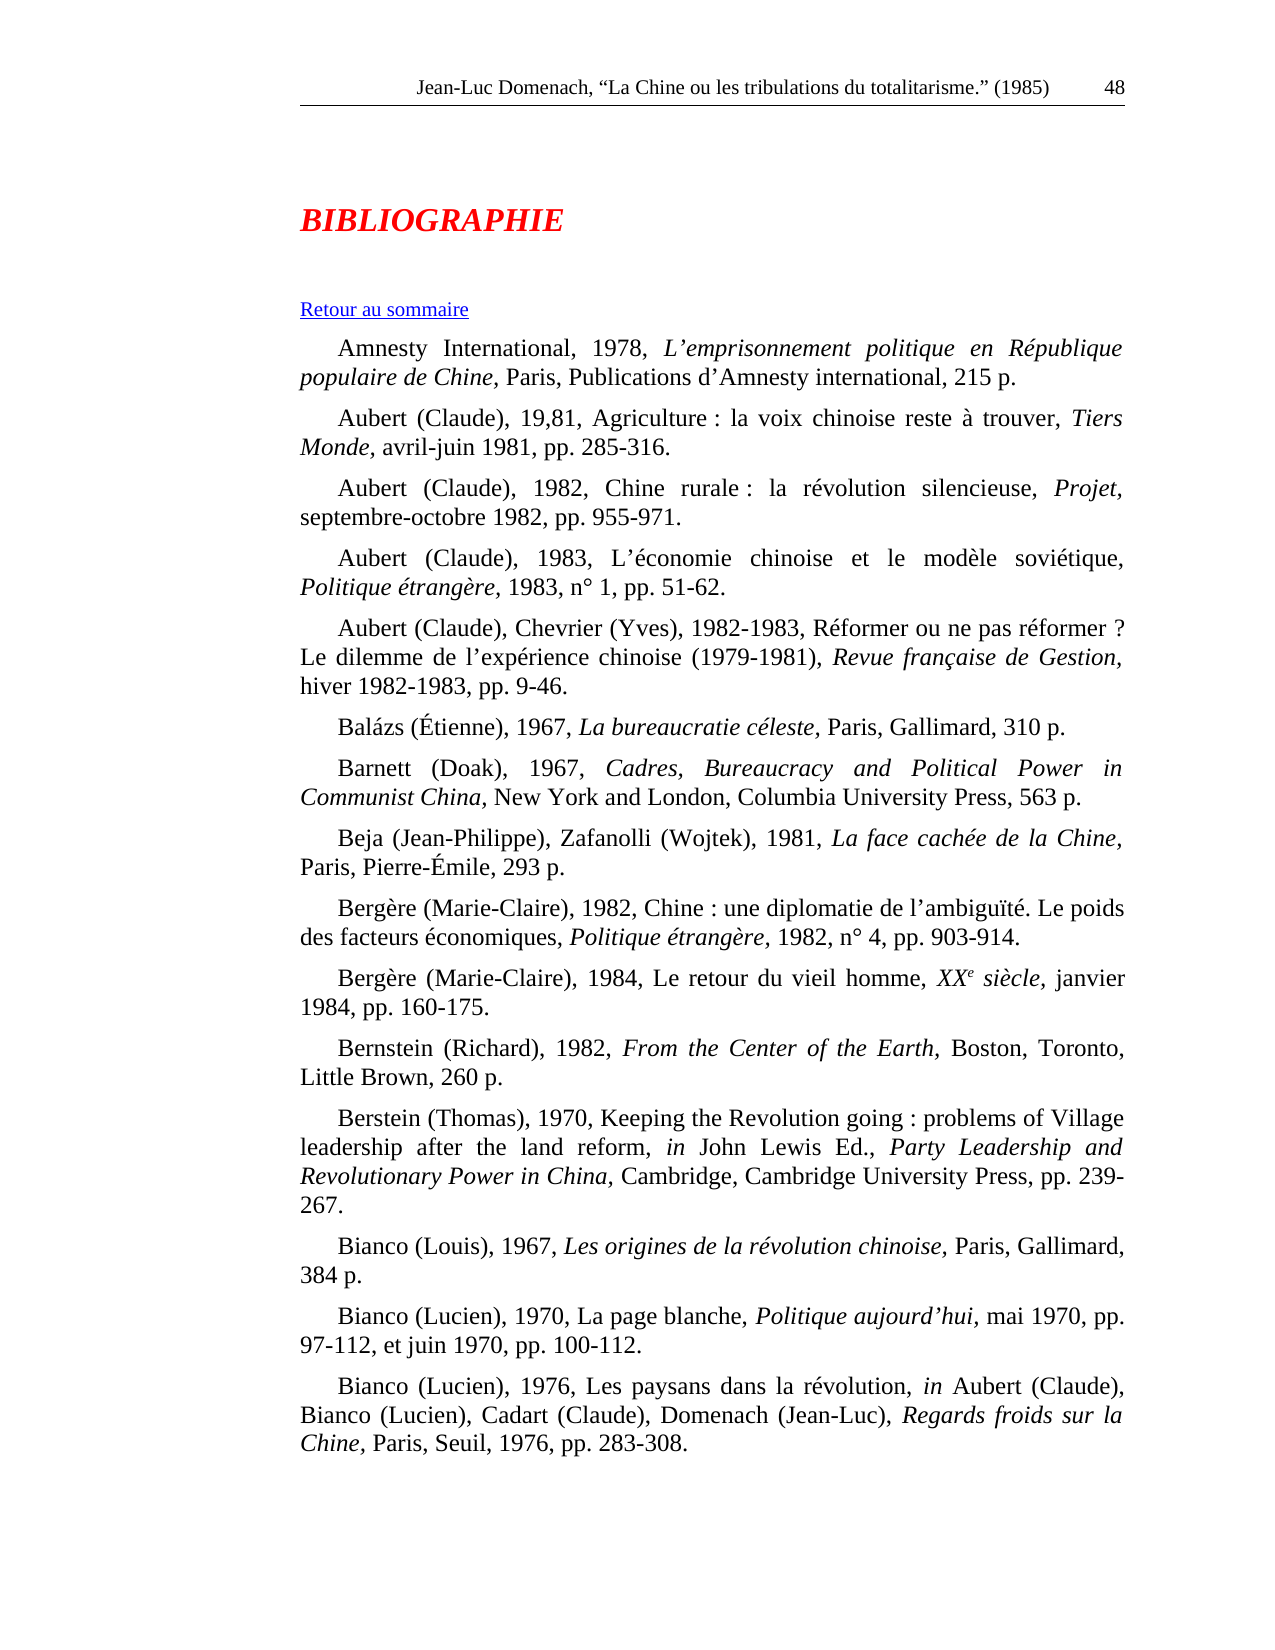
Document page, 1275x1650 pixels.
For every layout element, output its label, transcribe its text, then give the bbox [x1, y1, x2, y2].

text Aubert (Claude), 19,81, Agriculture : la voix chinoise reste à trouver, Tiers Monde, avril-juin 1981, pp. 285-316. [300, 403, 1125, 461]
text Bianco (Louis), 1967, Les origines de la révolution chinoise, Paris, Gallimard, 384 p. [300, 1231, 1125, 1288]
text Amnesty International, 1978, L’emprisonnement politique en République populaire de Chine, Paris, Publications d’Amnesty international, 215 p. [300, 333, 1125, 391]
text Aubert (Claude), 1982, Chine rurale : la révolution silencieuse, Projet, septembre-octobre 1982, pp. 955-971. [300, 473, 1125, 531]
text Bernstein (Richard), 1982, From the Center of the Earth, Boston, Toronto, Little Brown, 260 p. [300, 1033, 1125, 1091]
text Aubert (Claude), 1983, L’économie chinoise et le modèle soviétique, Politique étrangère, 1983, n° 1, pp. 51-62. [300, 543, 1125, 601]
text Beja (Jean-Philippe), Zafanolli (Wojtek), 1981, La face cachée de la Chine, Paris, Pierre-Émile, 293 p. [300, 823, 1125, 881]
text Bianco (Lucien), 1970, La page blanche, Politique aujourd’hui, mai 1970, pp. 97-112, et juin 1970, pp. 100-112. [300, 1301, 1125, 1358]
text Bergère (Marie-Claire), 1984, Le retour du vieil homme, XXe siècle, janvier 1984, pp. 160-175. [300, 963, 1125, 1021]
text Bianco (Lucien), 1976, Les paysans dans la révolution, in Aubert (Claude), Bianco (Lucien), Cadart (Claude), Domenach (Jean-Luc), Regards froids sur la Chine, Paris, Seuil, 1976, pp. 283-308. [300, 1371, 1125, 1457]
text Aubert (Claude), Chevrier (Yves), 1982-1983, Réformer ou ne pas réformer ? Le dilemme de l’expérience chinoise (1979-1981), Revue française de Gestion, hiver 1982-1983, pp. 9-46. [300, 613, 1125, 700]
text Barnett (Doak), 1967, Cadres, Bureaucracy and Political Power in Communist China, New York and London, Columbia University Press, 563 p. [300, 753, 1125, 811]
text Balázs (Étienne), 1967, La bureaucratie céleste, Paris, Gallimard, 310 p. [300, 712, 1125, 741]
text Bergère (Marie-Claire), 1982, Chine : une diplomatie de l’ambiguïté. Le poids des facteurs économiques, Politique étrangère, 1982, n° 4, pp. 903-914. [300, 893, 1125, 951]
text BIBLIOGRAPHIE [300, 200, 1125, 238]
text Retour au sommaire [300, 297, 1116, 321]
text Berstein (Thomas), 1970, Keeping the Revolution going : problems of Village leadership after the land reform, in John Lewis Ed., Party Leadership and Revolutionary Power in China, Cambridge, Cambridge University Press, pp. 239-267. [300, 1103, 1125, 1218]
